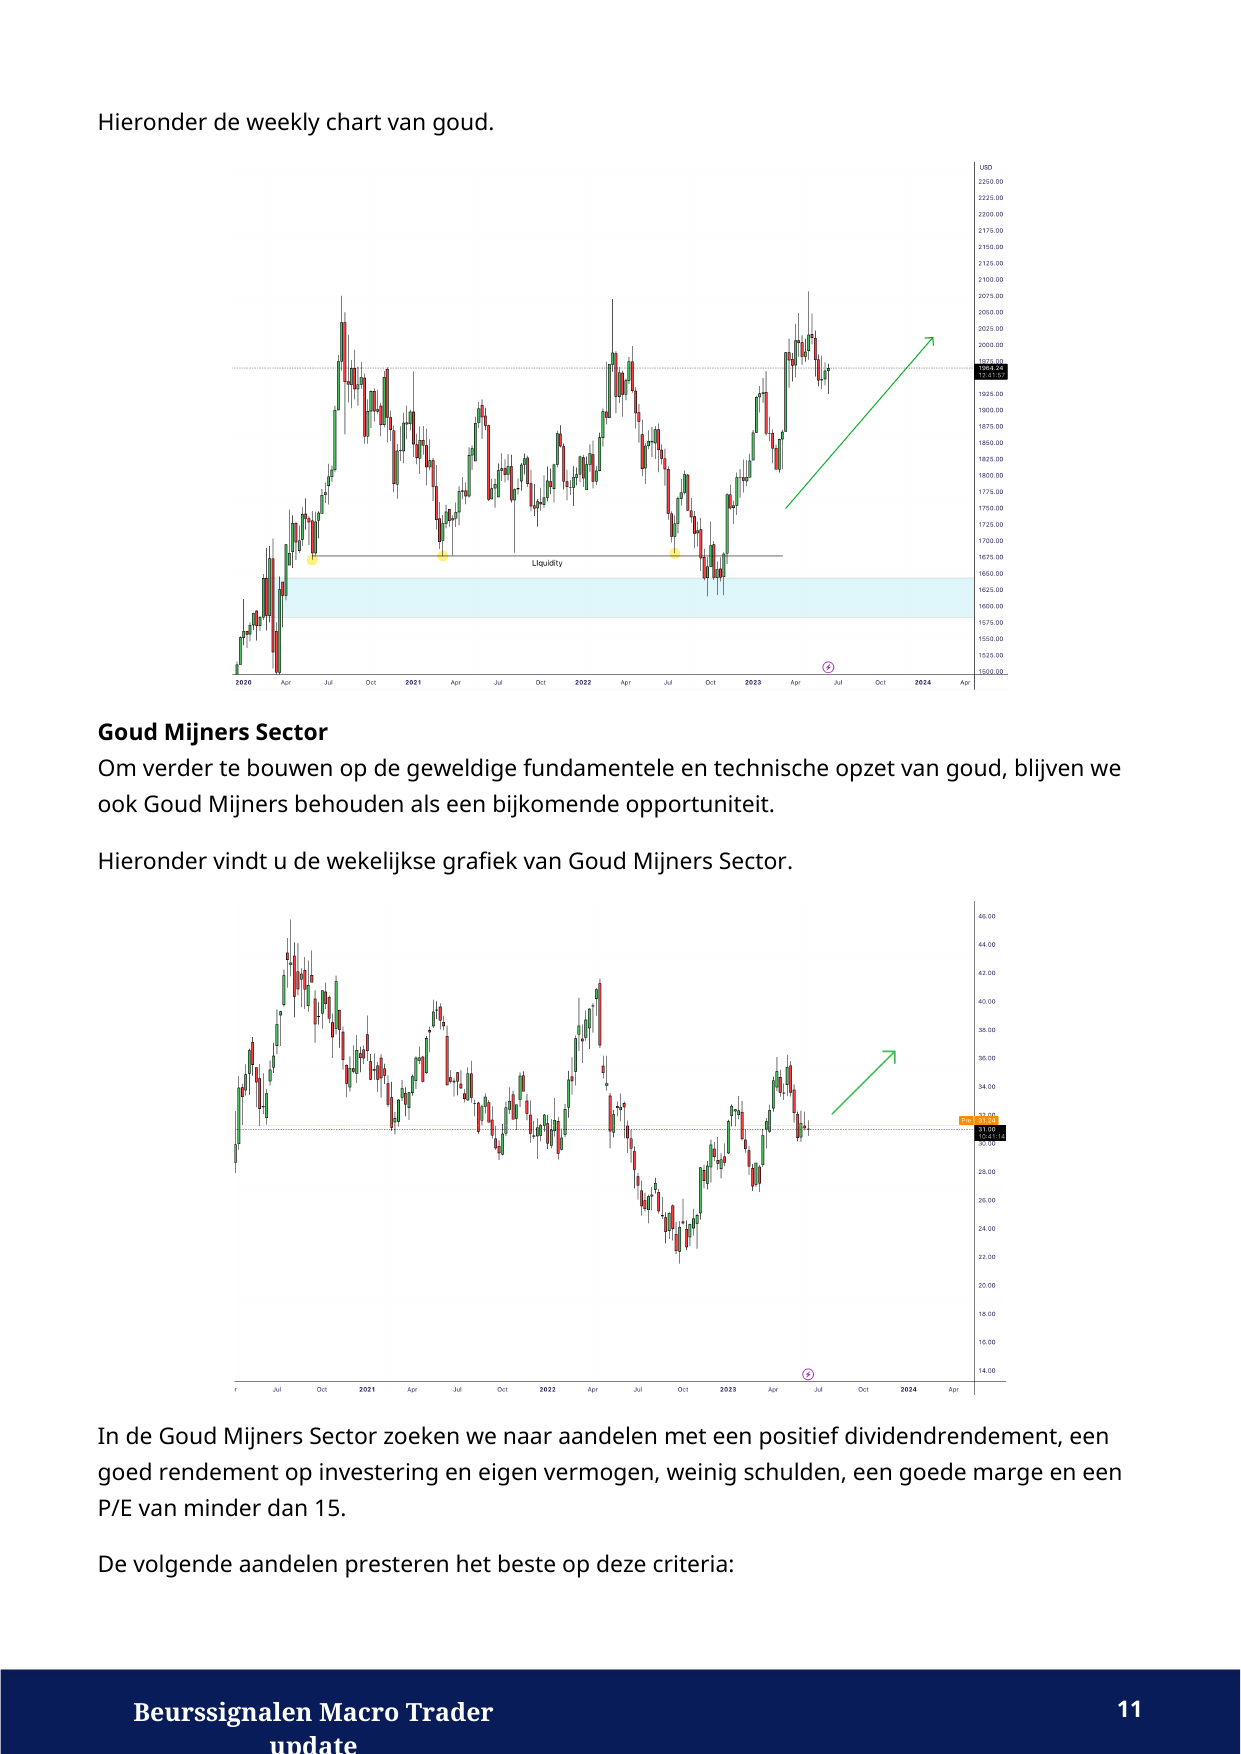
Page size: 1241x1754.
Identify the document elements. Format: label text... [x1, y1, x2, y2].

text In de Goud Mijners Sector zoeken we naar aandelen met een positief dividendrendement, een goed rendement op investering en eigen vermogen, weinig schulden, een goede marge en een P/E van minder dan 15. [97, 1420, 1143, 1523]
text Hieronder de weekly chart van goud. [97, 106, 1143, 137]
picture [292, 1743, 297, 1753]
picture [0, 6, 1241, 1754]
text De volgende aandelen presteren het beste op deze criteria: [97, 1548, 1143, 1579]
text Hieronder vindt u de wekelijkse grafiek van Goud Mijners Sector. [97, 844, 1143, 876]
text Goud Mijners Sector Om verder te bouwen op de geweldige fundamentele en technische opzet van goud, blijven we ook Goud Mijners behouden als een bijkomende opportuniteit. [97, 716, 1143, 819]
